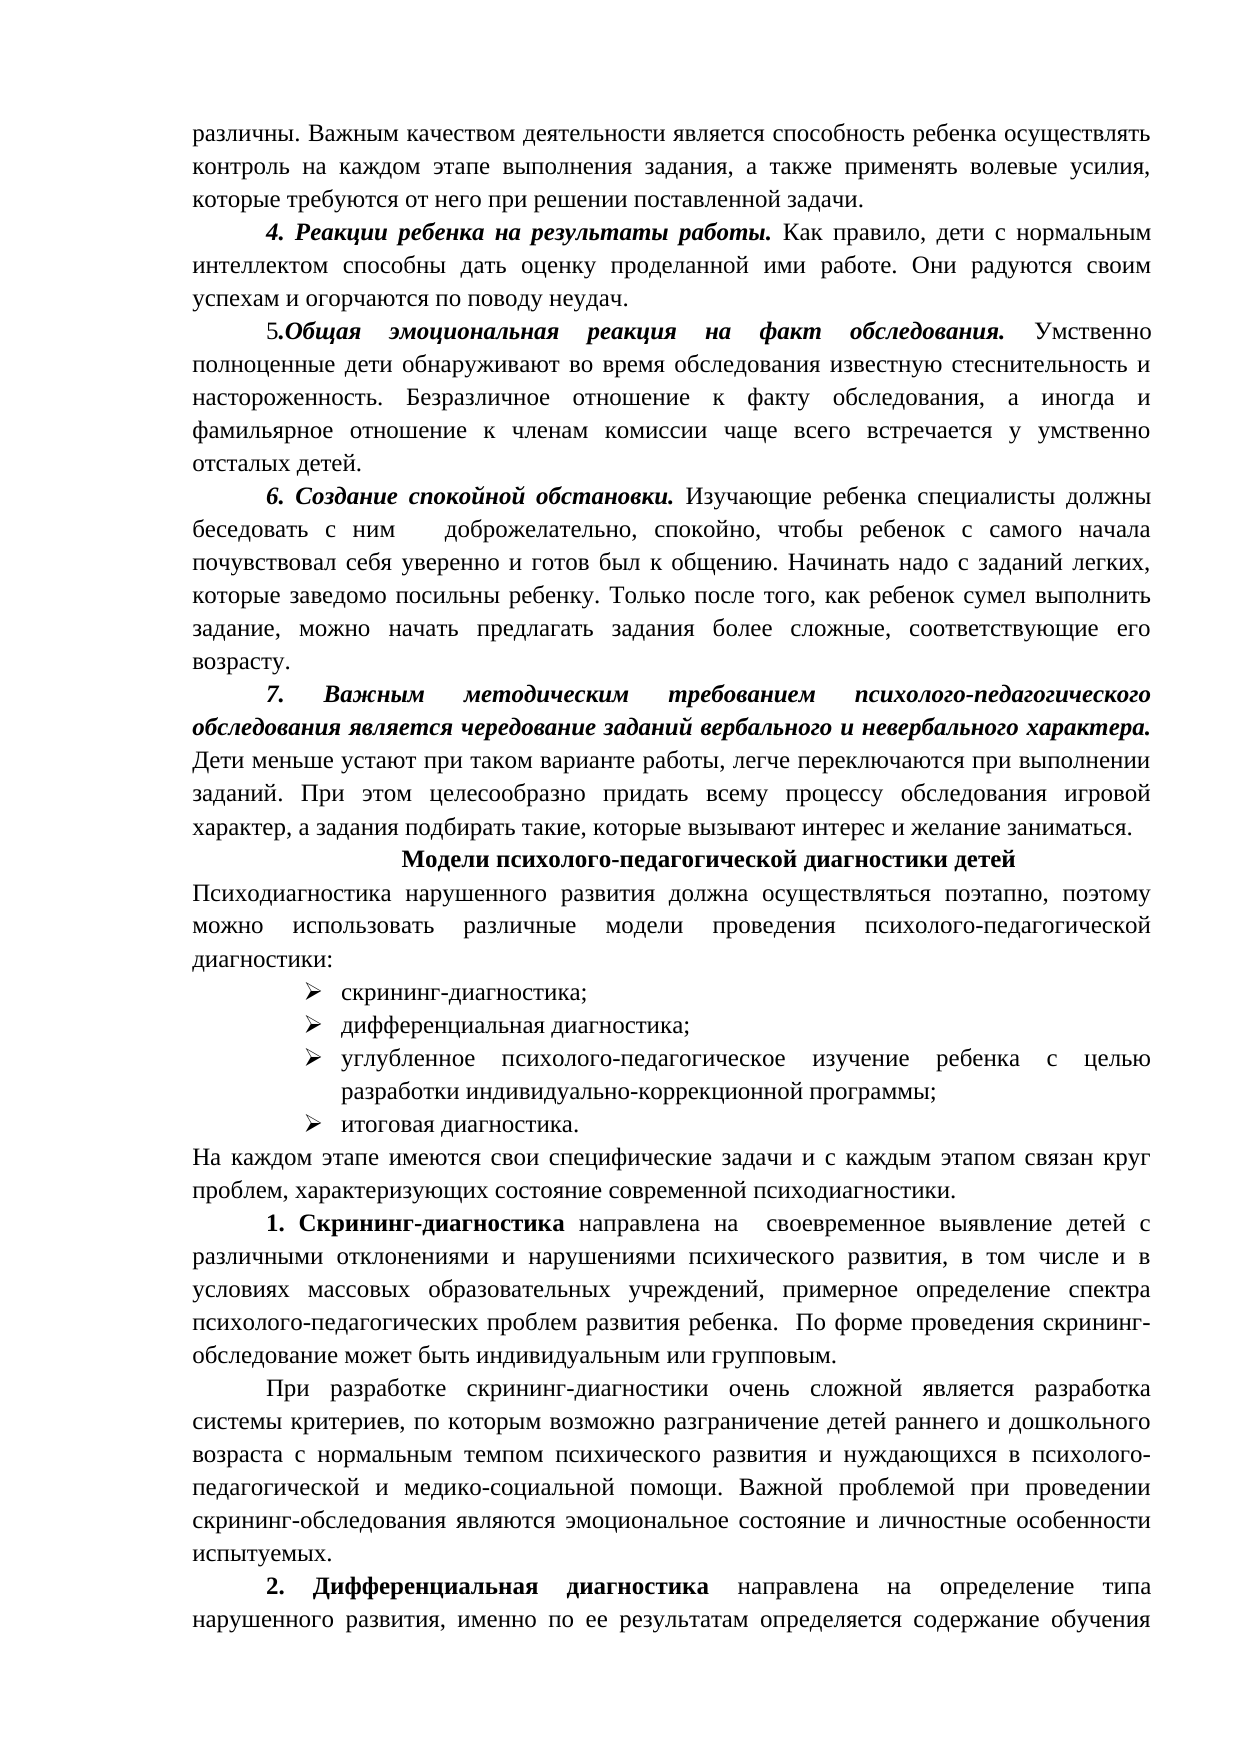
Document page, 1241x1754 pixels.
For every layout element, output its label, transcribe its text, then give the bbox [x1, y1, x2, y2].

list итоговая диагностика. [303, 1109, 1152, 1137]
text Модели психолого-педагогической диагностики детей [192, 844, 1152, 873]
list углубленное психолого-педагогическое изучение ребенка с целью разработки индивидуально-коррекционной программы; [303, 1043, 1152, 1104]
text 5.Общая эмоциональная реакция на факт обследования. Умственно полноценные дети обнаруживают во время обследования известную стеснительность и настороженность. Безразличное отношение к факту обследования, а иногда и фамильярное отношение к членам комиссии чаще всего встречается у умственно отсталых детей. [192, 316, 1152, 477]
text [192, 118, 1152, 213]
text 4. Реакции ребенка на результаты работы. Как правило, дети с нормальным интеллектом способны дать оценку проделанной ими работе. Они радуются своим успехам и огорчаются по поводу неудач. [192, 217, 1152, 312]
text 6. Создание спокойной обстановки. Изучающие ребенка специалисты должны беседовать с ним доброжелательно, спокойно, чтобы ребенок с самого начала почувствовал себя уверенно и готов был к общению. Начинать надо с заданий легких, которые заведомо посильны ребенку. Только после того, как ребенок сумел выполнить задание, можно начать предлагать задания более сложные, соответствующие его возрасту. [192, 481, 1152, 675]
text При разработке скрининг-диагностики очень сложной является разработка системы критериев, по которым возможно разграничение детей раннего и дошкольного возраста с нормальным темпом психического развития и нуждающихся в психолого-педагогической и медико-социальной помощи. Важной проблемой при проведении скрининг-обследования являются эмоциональное состояние и личностные особенности испытуемых. [192, 1373, 1152, 1567]
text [192, 1571, 1152, 1633]
text Психодиагностика нарушенного развития должна осуществляться поэтапно, поэтому можно использовать различные модели проведения психолого-педагогической диагностики: [192, 878, 1152, 972]
list скрининг-диагностика; [303, 977, 1152, 1005]
text 7. Важным методическим требованием психолого-педагогического обследования является чередование заданий вербального и невербального характера. Дети меньше устают при таком варианте работы, легче переключаются при выполнении заданий. При этом целесообразно придать всему процессу обследования игровой характер, а задания подбирать такие, которые вызывают интерес и желание заниматься. [192, 679, 1152, 840]
text 1. Скрининг-диагностика направлена на своевременное выявление детей с различными отклонениями и нарушениями психического развития, в том числе и в условиях массовых образовательных учреждений, примерное определение спектра психолого-педагогических проблем развития ребенка. По форме проведения скрининг-обследование может быть индивидуальным или групповым. [192, 1208, 1152, 1369]
list дифференциальная диагностика; [303, 1010, 1152, 1038]
text На каждом этапе имеются свои специфические задачи и с каждым этапом связан круг проблем, характеризующих состояние современной психодиагностики. [192, 1142, 1152, 1203]
